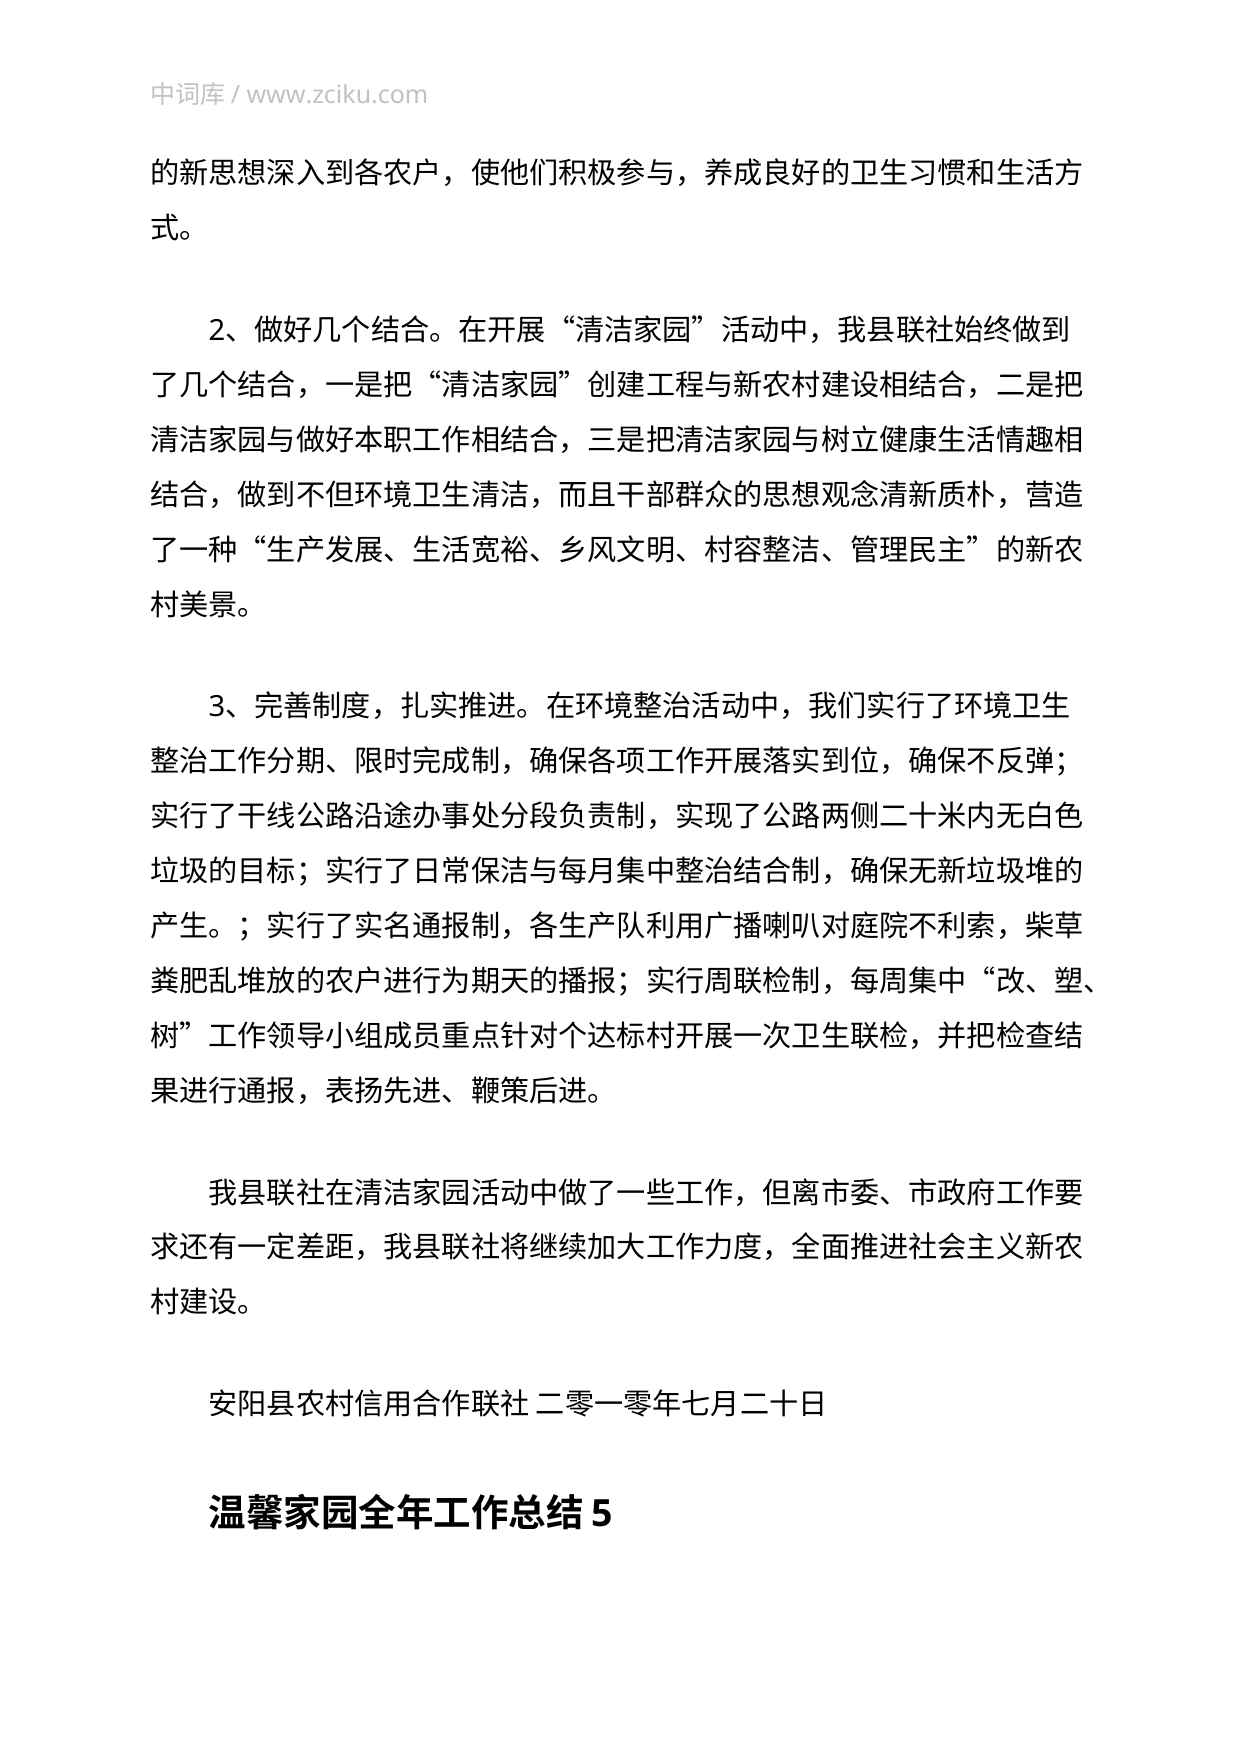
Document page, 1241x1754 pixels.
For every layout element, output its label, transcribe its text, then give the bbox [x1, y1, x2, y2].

text 安阳县农村信用合作联社 二零一零年七月二十日 [150, 1381, 1090, 1423]
text 2、做好几个结合。在开展“清洁家园”活动中，我县联社始终做到了几个结合，一是把“清洁家园”创建工程与新农村建设相结合，二是把清洁家园与做好本职工作相结合，三是把清洁家园与树立健康生活情趣相结合，做到不但环境卫生清洁，而且干部群众的思想观念清新质朴，营造了一种“生产发展、生活宽裕、乡风文明、村容整洁、管理民主”的新农村美景。 [150, 307, 1090, 623]
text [150, 150, 1090, 247]
text 温馨家园全年工作总结5 [150, 1482, 1090, 1537]
text 我县联社在清洁家园活动中做了一些工作，但离市委、市政府工作要求还有一定差距，我县联社将继续加大工作力度，全面推进社会主义新农村建设。 [150, 1169, 1090, 1321]
text 3、完善制度，扎实推进。在环境整治活动中，我们实行了环境卫生整治工作分期、限时完成制，确保各项工作开展落实到位，确保不反弹；实行了干线公路沿途办事处分段负责制，实现了公路两侧二十米内无白色垃圾的目标；实行了日常保洁与每月集中整治结合制，确保无新垃圾堆的产生。；实行了实名通报制，各生产队利用广播喇叭对庭院不利索，柴草粪肥乱堆放的农户进行为期天的播报；实行周联检制，每周集中“改、塑、树”工作领导小组成员重点针对个达标村开展一次卫生联检，并把检查结果进行通报，表扬先进、鞭策后进。 [150, 683, 1090, 1110]
